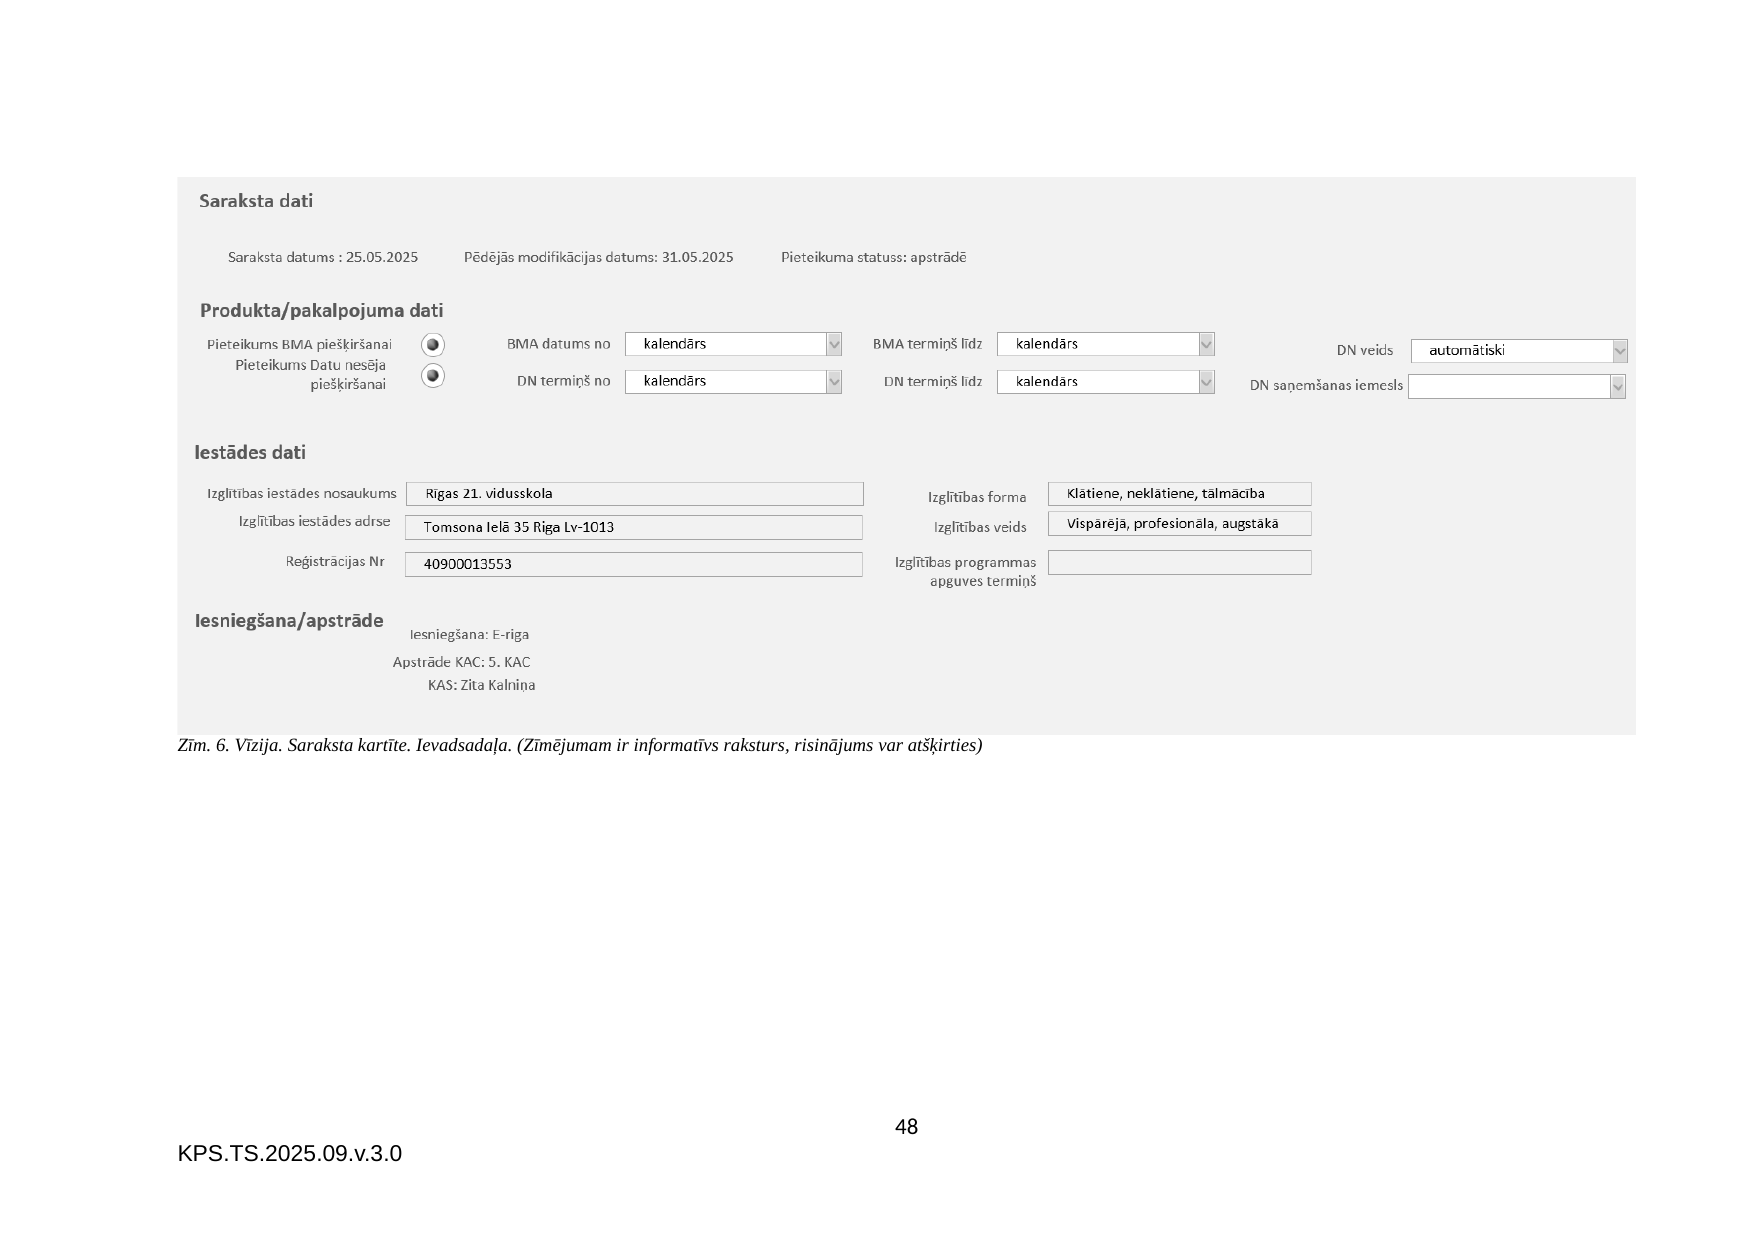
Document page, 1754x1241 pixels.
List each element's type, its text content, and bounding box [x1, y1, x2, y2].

picture [177, 177, 1636, 735]
text Zīm. 6. Vīzija. Saraksta kartīte. Ievadsadaļa. (Zīmējumam ir informatīvs raksturs, risinājums var atšķirties) [177, 735, 1636, 756]
